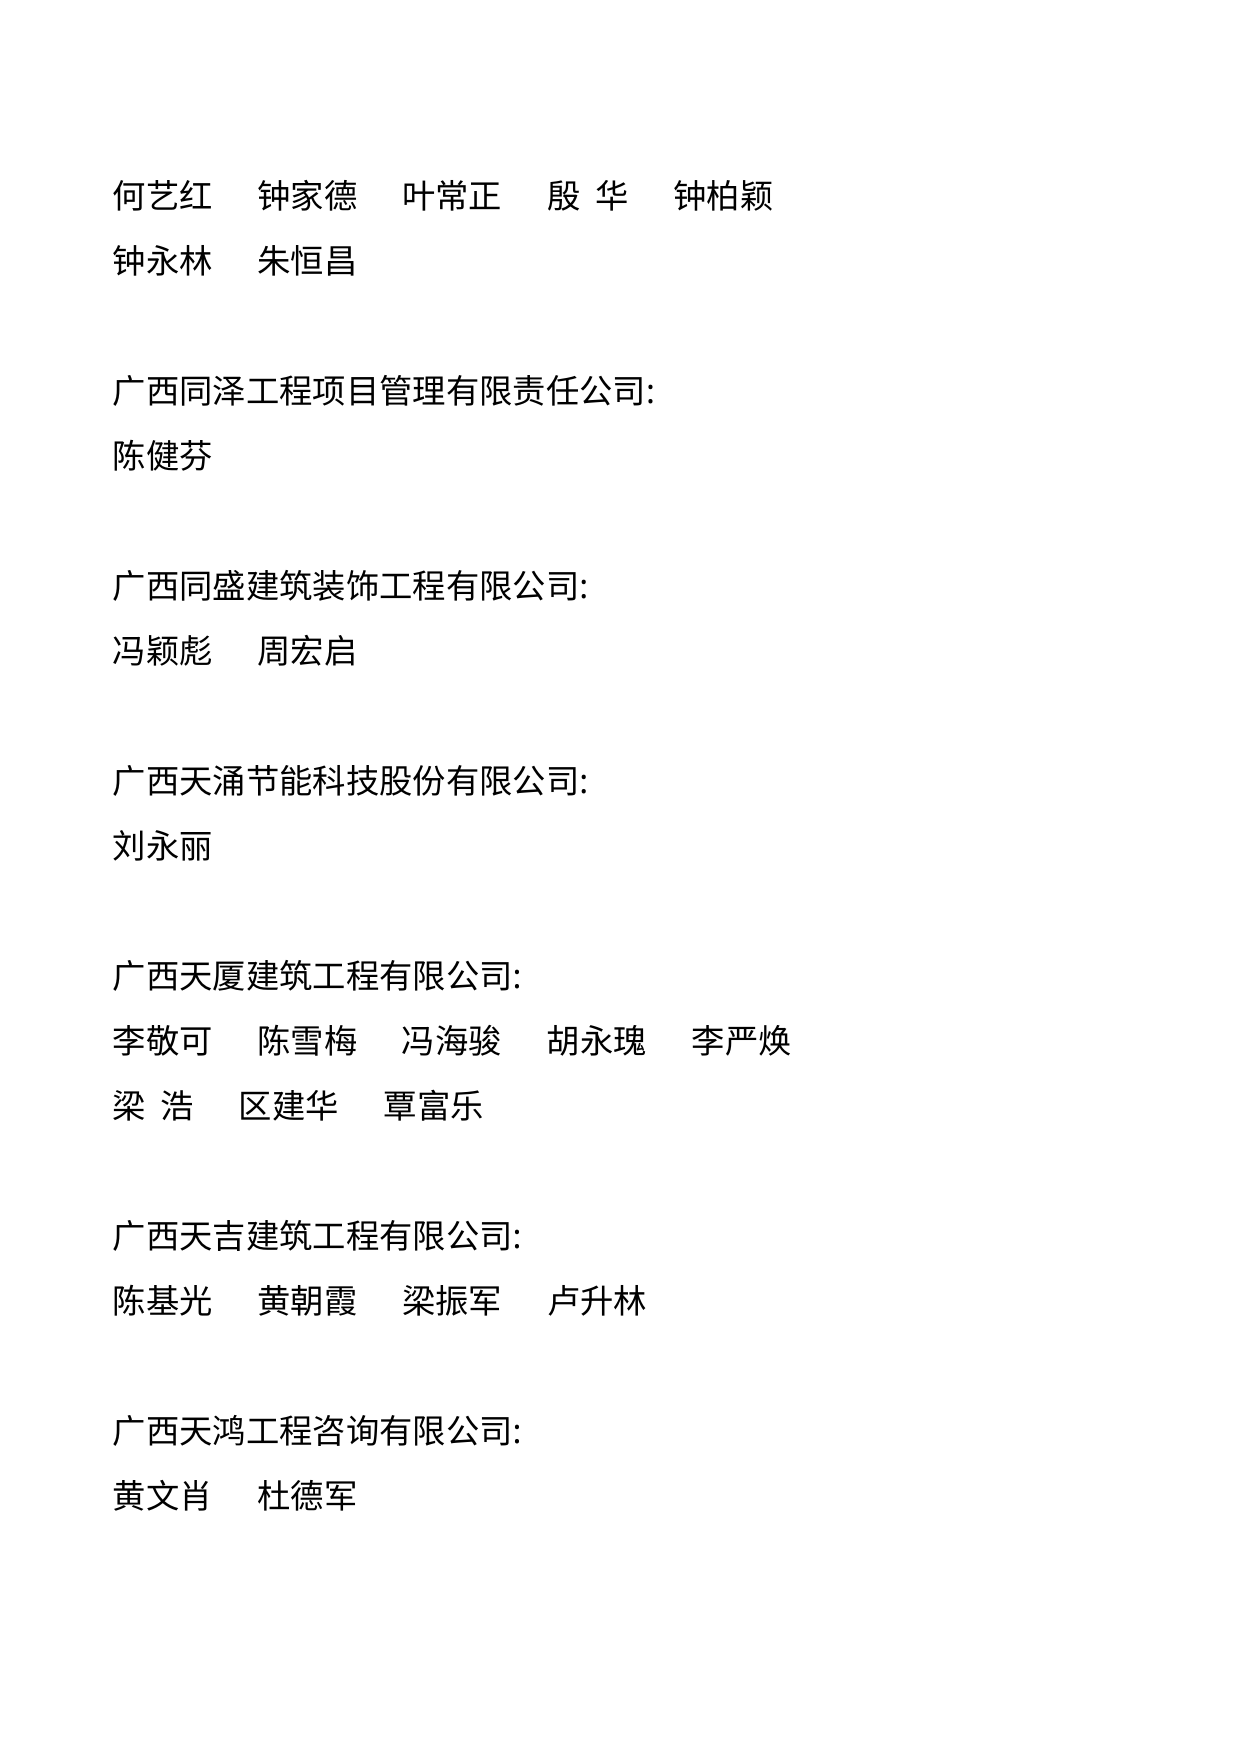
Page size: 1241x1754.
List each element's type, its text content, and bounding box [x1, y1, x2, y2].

text 广西天鸿工程咨询有限公司: [112, 1397, 1128, 1462]
text 梁 浩 区建华 覃富乐 [112, 1072, 1128, 1137]
text 陈健芬 [112, 422, 1128, 487]
text 刘永丽 [112, 812, 1128, 877]
text 李敬可 陈雪梅 冯海骏 胡永瑰 李严焕 [112, 1007, 1128, 1072]
text 黄文肖 杜德军 [112, 1462, 1128, 1527]
text 广西同盛建筑装饰工程有限公司: [112, 552, 1128, 617]
text 广西天厦建筑工程有限公司: [112, 942, 1128, 1007]
text 钟永林 朱恒昌 [112, 227, 1128, 292]
text 广西同泽工程项目管理有限责任公司: [112, 357, 1128, 422]
text 广西天涌节能科技股份有限公司: [112, 747, 1128, 812]
text 冯颖彪 周宏启 [112, 617, 1128, 682]
text 广西天吉建筑工程有限公司: [112, 1202, 1128, 1267]
text 陈基光 黄朝霞 梁振军 卢升林 [112, 1267, 1128, 1332]
text 何艺红 钟家德 叶常正 殷 华 钟柏颖 [112, 162, 1128, 227]
